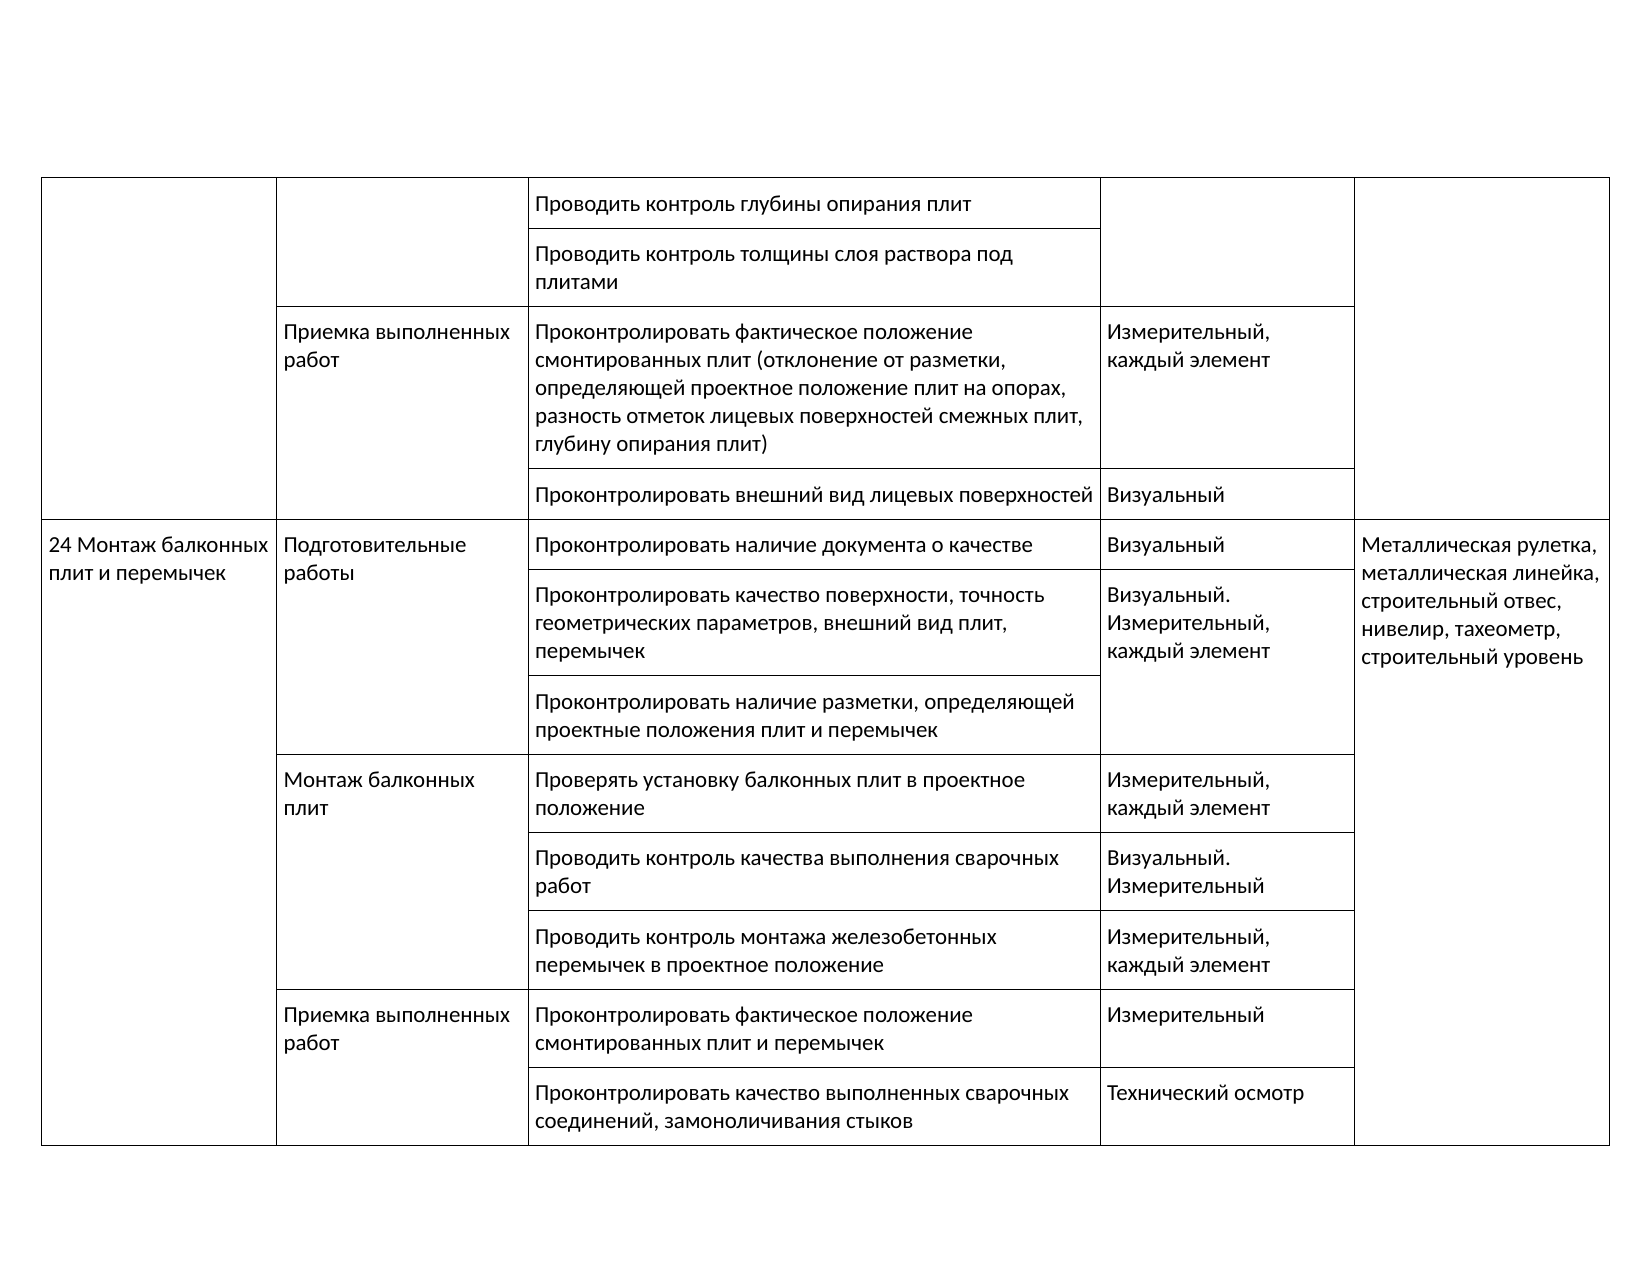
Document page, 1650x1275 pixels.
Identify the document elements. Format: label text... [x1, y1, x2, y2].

table_cell Измерительный, каждый элемент [1101, 755, 1354, 832]
table_cell Проводить контроль глубины опирания плит [529, 178, 1100, 227]
table_cell Проводить контроль монтажа железобетонных перемычек в проектное положение [529, 911, 1100, 988]
table_cell Визуальный [1101, 469, 1354, 518]
table_cell Измерительный, каждый элемент [1101, 911, 1354, 988]
table_cell Измерительный, каждый элемент [1101, 307, 1354, 468]
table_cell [277, 178, 528, 306]
table_cell Проконтролировать наличие разметки, определяющей проектные положения плит и перемычек [529, 676, 1100, 753]
table_cell Проконтролировать фактическое положение смонтированных плит (отклонение от разметки, определяющей проектное положение плит на опорах, разность отметок лицевых поверхностей смежных плит, глубину опирания плит) [529, 307, 1100, 468]
table_cell Подготовительные работы [277, 520, 528, 753]
table_cell Проконтролировать качество поверхности, точность геометрических параметров, внешний вид плит, перемычек [529, 570, 1100, 675]
table_cell Измерительный [1101, 990, 1354, 1067]
table_cell Металлическая рулетка, металлическая линейка, строительный отвес, нивелир, тахеометр, строительный уровень [1355, 520, 1609, 1145]
table_cell Визуальный [1101, 520, 1354, 569]
table_cell Проверять установку балконных плит в проектное положение [529, 755, 1100, 832]
table_cell Проводить контроль толщины слоя раствора под плитами [529, 229, 1100, 306]
table_cell Приемка выполненных работ [277, 990, 528, 1145]
table_cell Проводить контроль качества выполнения сварочных работ [529, 833, 1100, 910]
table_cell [1101, 178, 1354, 306]
table_cell Проконтролировать фактическое положение смонтированных плит и перемычек [529, 990, 1100, 1067]
table_cell Приемка выполненных работ [277, 307, 528, 518]
table_cell Проконтролировать внешний вид лицевых поверхностей [529, 469, 1100, 518]
table_cell Проконтролировать качество выполненных сварочных соединений, замоноличивания стыков [529, 1068, 1100, 1145]
table_cell 24 Монтаж балконных плит и перемычек [42, 520, 276, 1145]
table_cell Визуальный. Измерительный, каждый элемент [1101, 570, 1354, 753]
table_cell Технический осмотр [1101, 1068, 1354, 1145]
table_cell Проконтролировать наличие документа о качестве [529, 520, 1100, 569]
table_cell Визуальный. Измерительный [1101, 833, 1354, 910]
table_cell Монтаж балконных плит [277, 755, 528, 988]
